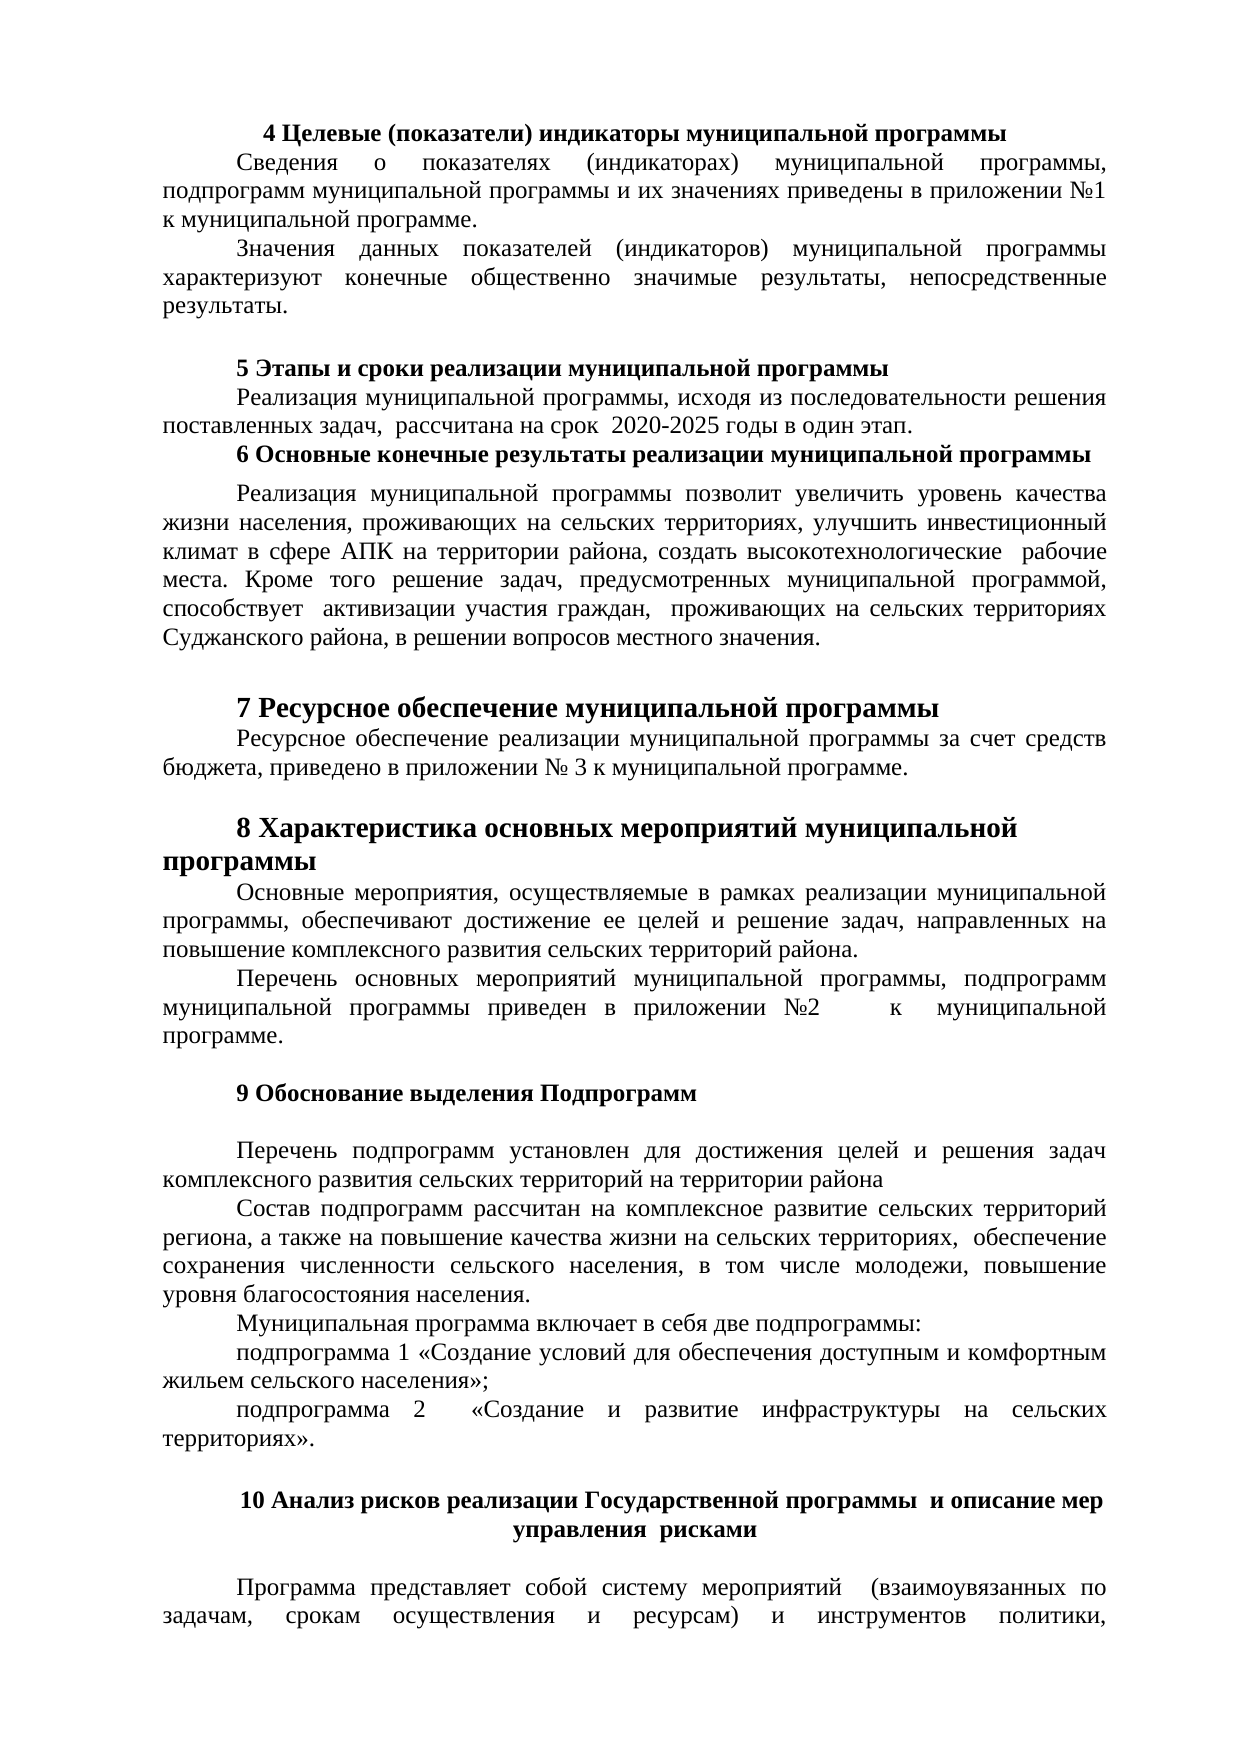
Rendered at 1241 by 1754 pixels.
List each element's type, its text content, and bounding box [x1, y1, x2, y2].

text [162, 1572, 1107, 1629]
text Перечень основных мероприятий муниципальной программы, подпрограмм муниципальной программы приведен в приложении №2 к муниципальной программе. [162, 963, 1107, 1049]
text Сведения о показателях (индикаторах) муниципальной программы, подпрограмм муниципальной программы и их значениях приведены в приложении №1 к муниципальной программе. [162, 147, 1107, 233]
text 4 Целевые (показатели) индикаторы муниципальной программы [162, 118, 1107, 147]
text 5 Этапы и сроки реализации муниципальной программы [162, 353, 1107, 382]
text Состав подпрограмм рассчитан на комплексное развитие сельских территорий региона, а также на повышение качества жизни на сельских территориях, обеспечение сохранения численности сельского населения, в том числе молодежи, повышение уровня благосостояния населения. [162, 1193, 1107, 1308]
text Основные мероприятия, осуществляемые в рамках реализации муниципальной программы, обеспечивают достижение ее целей и решение задач, направленных на повышение комплексного развития сельских территорий района. [162, 877, 1107, 963]
text Муниципальная программа включает в себя две подпрограммы: [162, 1308, 1107, 1337]
text 9 Обоснование выделения Подпрограмм [162, 1078, 1107, 1107]
text 6 Основные конечные результаты реализации муниципальной программы [162, 439, 1107, 468]
text Реализация муниципальной программы, исходя из последовательности решения поставленных задач, рассчитана на срок 2020-2025 годы в один этап. [162, 382, 1107, 439]
text подпрограмма 2 «Создание и развитие инфраструктуры на сельских территориях». [162, 1394, 1107, 1452]
text подпрограмма 1 «Создание условий для обеспечения доступным и комфортным жильем сельского населения»; [162, 1337, 1107, 1394]
text Реализация муниципальной программы позволит увеличить уровень качества жизни населения, проживающих на сельских территориях, улучшить инвестиционный климат в сфере АПК на территории района, создать высокотехнологические рабочие места. Кроме того решение задач, предусмотренных муниципальной программой, способствует активизации участия граждан, проживающих на сельских территориях Суджанского района, в решении вопросов местного значения. [162, 478, 1107, 651]
text 10 Анализ рисков реализации Государственной программы и описание мер управления рисками [162, 1485, 1107, 1543]
text 8 Характеристика основных мероприятий муниципальной программы [162, 810, 1107, 877]
text Ресурсное обеспечение реализации муниципальной программы за счет средств бюджета, приведено в приложении № 3 к муниципальной программе. [162, 723, 1107, 781]
text Перечень подпрограмм установлен для достижения целей и решения задач комплексного развития сельских территорий на территории района [162, 1136, 1107, 1193]
text 7 Ресурсное обеспечение муниципальной программы [162, 690, 1107, 723]
text Значения данных показателей (индикаторов) муниципальной программы характеризуют конечные общественно значимые результаты, непосредственные результаты. [162, 233, 1107, 319]
